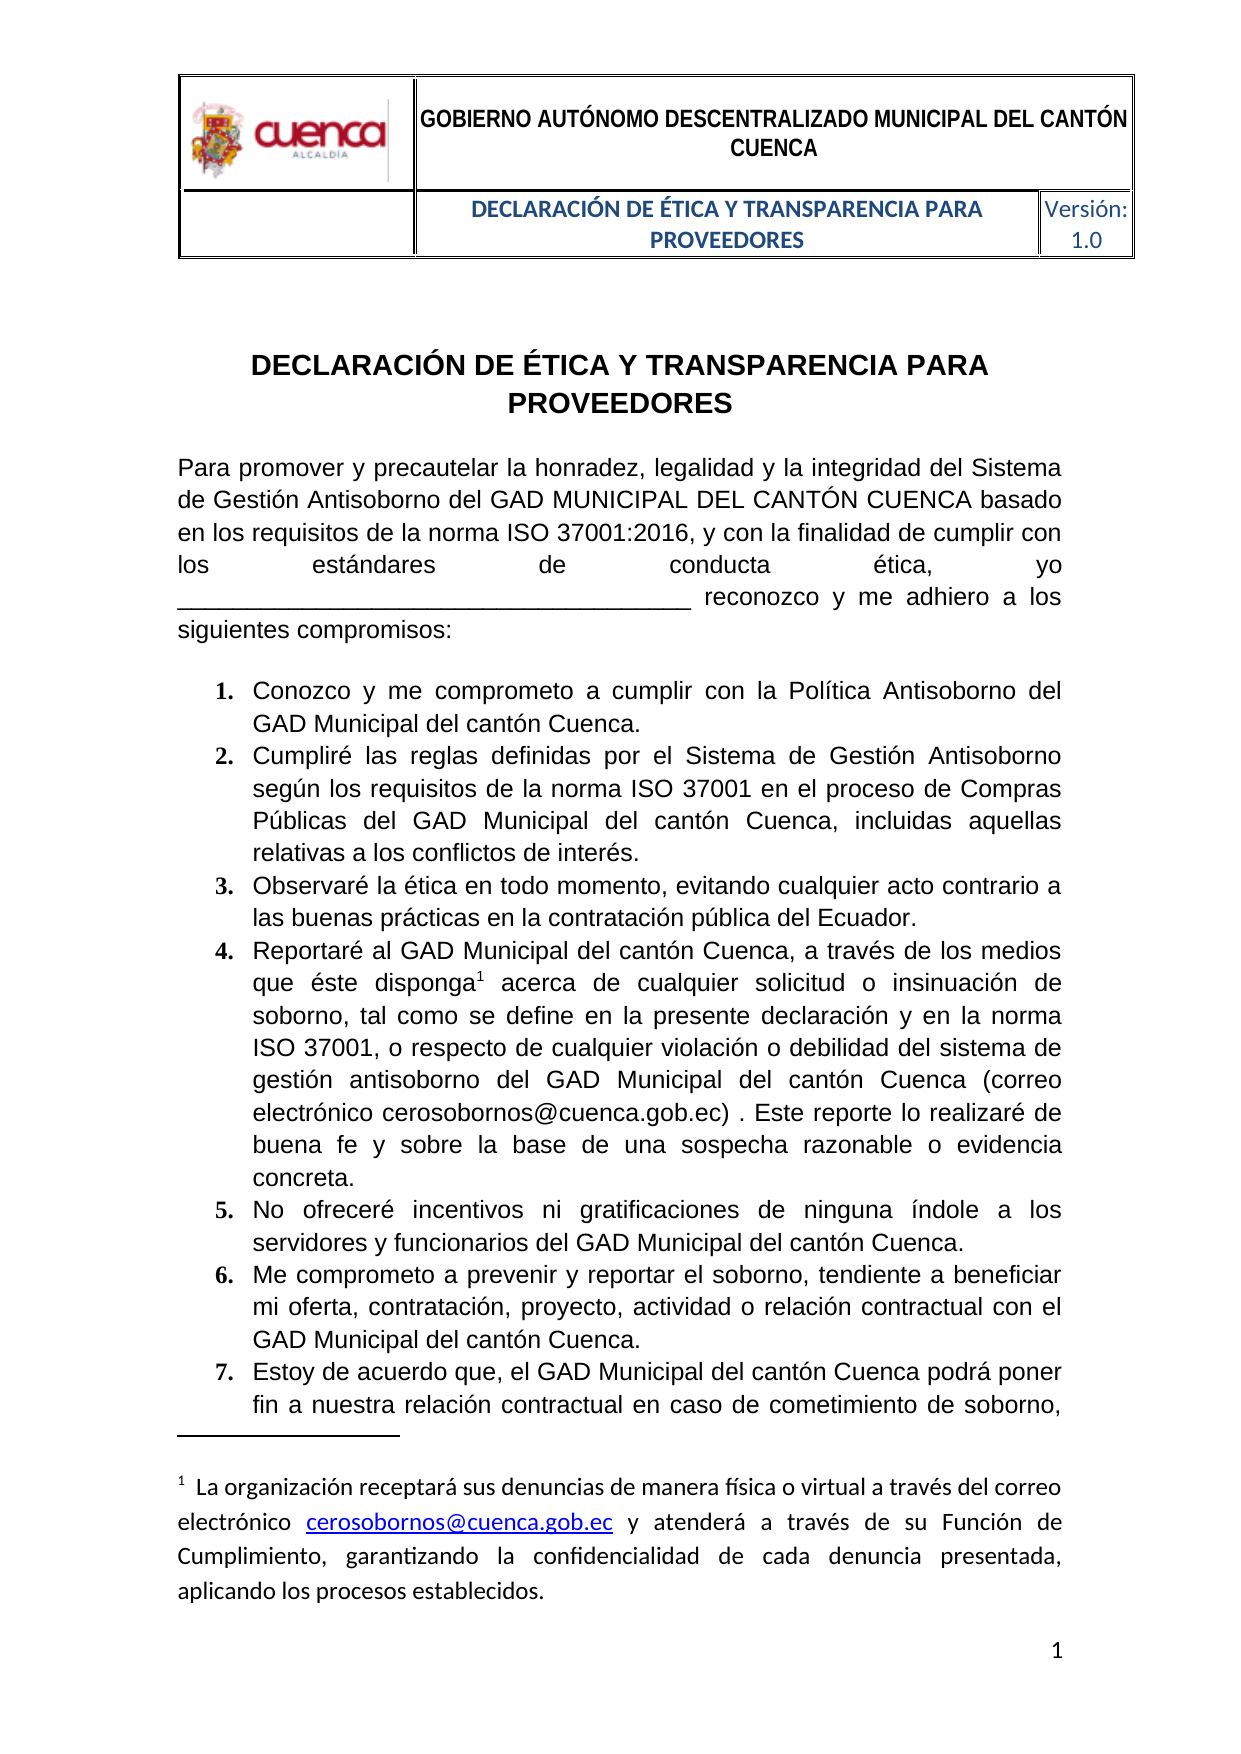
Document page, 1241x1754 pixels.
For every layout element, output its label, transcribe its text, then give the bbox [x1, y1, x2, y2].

list Reportaré al GAD Municipal del cantón Cuenca, a través de los medios que éste disponga acerca de cualquier solicitud o insinuación de soborno, tal como se define en la presente declaración y en la norma ISO 37001, o respecto de cualquier violación o debilidad del sistema de gestión antisoborno del GAD Municipal del cantón Cuenca (correo electrónico cerosobornos@cuenca.gob.ec) . Este reporte lo realizaré de buena fe y sobre la base de una sospecha razonable o evidencia concreta. [215, 1023, 1063, 1279]
picture [188, 99, 390, 182]
list No ofreceré incentivos ni gratificaciones de ninguna índole a los servidores y funcionarios del GAD Municipal del cantón Cuenca. [215, 1312, 1063, 1373]
list Conozco y me comprometo a cumplir con la Política Antisoborno del GAD Municipal del cantón Cuenca. [215, 676, 1063, 737]
text Para promover y precautelar la honradez, legalidad y la integridad del Sistema de Gestión Antisoborno del GAD MUNICIPAL DEL CANTÓN CUENCA basado en los requisitos de la norma ISO 37001:2016, y con la finalidad de cumplir con los estándares de conducta ética, yo _____________________________________ reconozco y me adhiero a los siguientes compromisos: [177, 453, 1063, 643]
list Cumpliré las reglas definidas por el Sistema de Gestión Antisoborno según los requisitos de la norma ISO 37001 en el proceso de Compras Públicas del GAD Municipal del cantón Cuenca, incluidas aquellas relativas a los conflictos de interés. [215, 770, 1063, 896]
list Observaré la ética en todo momento, evitando cualquier acto contrario a las buenas prácticas en la contratación pública del Ecuador. [215, 929, 1063, 990]
text DECLARACIÓN DE ÉTICA Y TRANSPARENCIA PARA PROVEEDORES [177, 348, 1063, 419]
